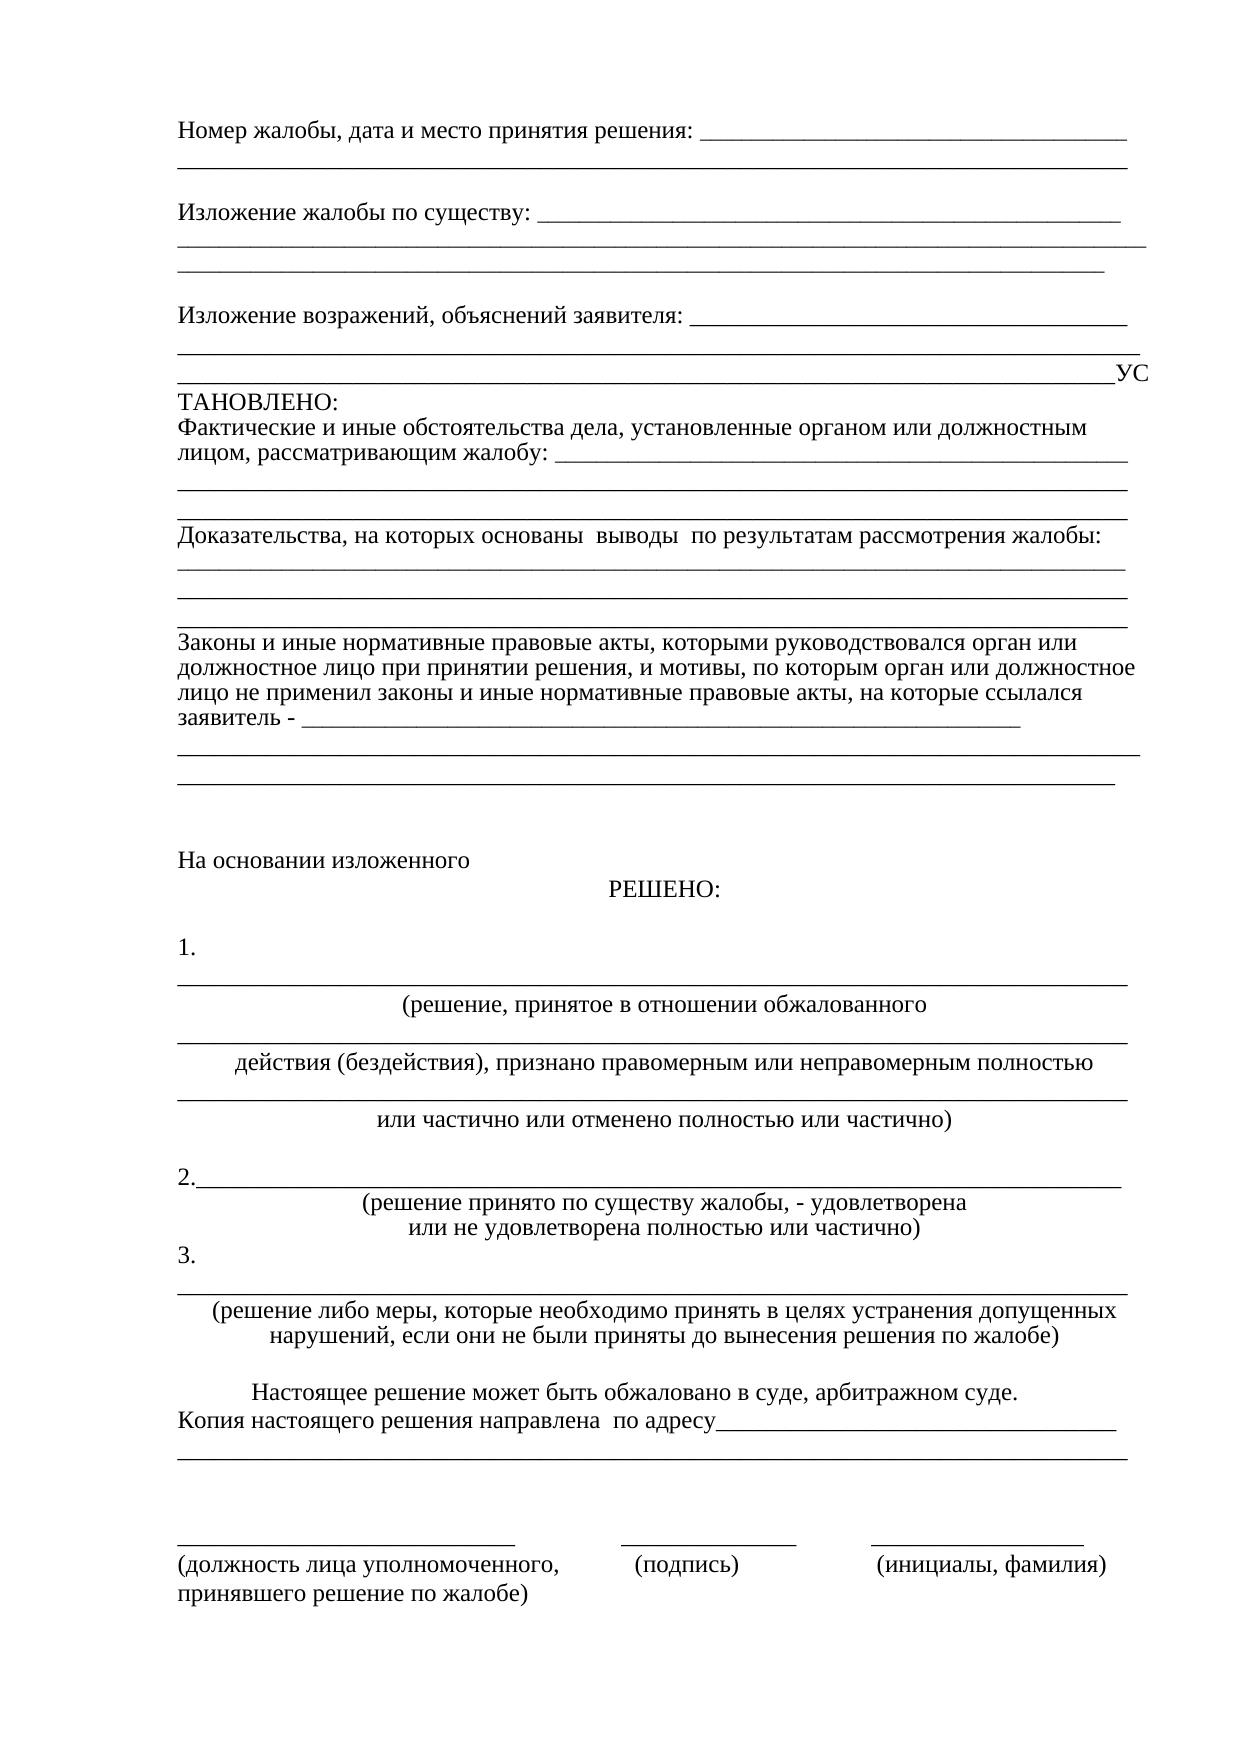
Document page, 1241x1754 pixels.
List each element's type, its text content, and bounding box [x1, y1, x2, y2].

text ____________________________________________________________________________ [177, 1018, 1152, 1047]
text Законы и иные нормативные правовые акты, которыми руководствовался орган или должностное лицо при принятии решения, и мотивы, по которым орган или должностное лицо не применил законы и иные нормативные правовые акты, на которые ссылался заявитель - _____________________________________________________________________ [177, 631, 1152, 731]
text (решение либо меры, которые необходимо принять в целях устранения допущенных нарушений, если они не были приняты до вынесения решения по жалобе) [177, 1298, 1152, 1348]
text На основании изложенного [177, 846, 1152, 874]
text Копия настоящего решения направлена по адресу________________________________ [177, 1406, 1152, 1434]
text ________________________________________________________________________________________________________________________________________________________УСТАНОВЛЕНО: [177, 329, 1152, 416]
text Изложение возражений, объяснений заявителя: ___________________________________ [177, 301, 1152, 329]
text ____________________________________________________________________________ [177, 466, 1152, 494]
text Настоящее решение может быть обжаловано в суде, арбитражном суде. [177, 1377, 1152, 1406]
text ____________________________________________________________________________ [177, 494, 1152, 523]
text 1. ____________________________________________________________________________ [177, 932, 1152, 989]
text (должность лица уполномоченного, (подпись) (инициалы, фамилия) [177, 1549, 1152, 1578]
text принявшего решение по жалобе) [177, 1578, 1152, 1607]
text ____________________________________________________________________________ [177, 602, 1152, 631]
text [177, 143, 1152, 172]
text (решение принято по существу жалобы, - удовлетворена [177, 1191, 1152, 1216]
text Номер жалобы, дата и место принятия решения: _________________________________________ [177, 118, 1152, 143]
text или не удовлетворена полностью или частично) [177, 1216, 1152, 1241]
text Фактические и иные обстоятельства дела, установленные органом или должностным лицом, рассматривающим жалобу: _______________________________________________________ [177, 416, 1152, 466]
text или частично или отменено полностью или частично) [177, 1104, 1152, 1133]
text ____________________________________________________________________________ [177, 573, 1152, 602]
text ____________________________________________________________________________ [177, 1434, 1152, 1463]
text ____________________________________________________________________________ [177, 1076, 1152, 1104]
text ______________________________________________________________________________________________________________________________________________________________________________________ [177, 226, 1152, 276]
text Доказательства, на которых основаны выводы по результатам рассмотрения жалобы: ___________________________________________________________________________________________ [177, 523, 1152, 573]
text Изложение жалобы по существу: ________________________________________________________ [177, 201, 1152, 226]
text 2.__________________________________________________________________________ [177, 1162, 1152, 1191]
text ________________________________________________________________________________________________________________________________________________________ [177, 731, 1152, 788]
text (решение, принятое в отношении обжалованного [177, 989, 1152, 1018]
text ___________________________ ______________ _________________ [177, 1521, 1152, 1549]
text РЕШЕНО: [177, 874, 1152, 903]
text действия (бездействия), признано правомерным или неправомерным полностью [177, 1047, 1152, 1076]
text 3. ____________________________________________________________________________ [177, 1241, 1152, 1298]
